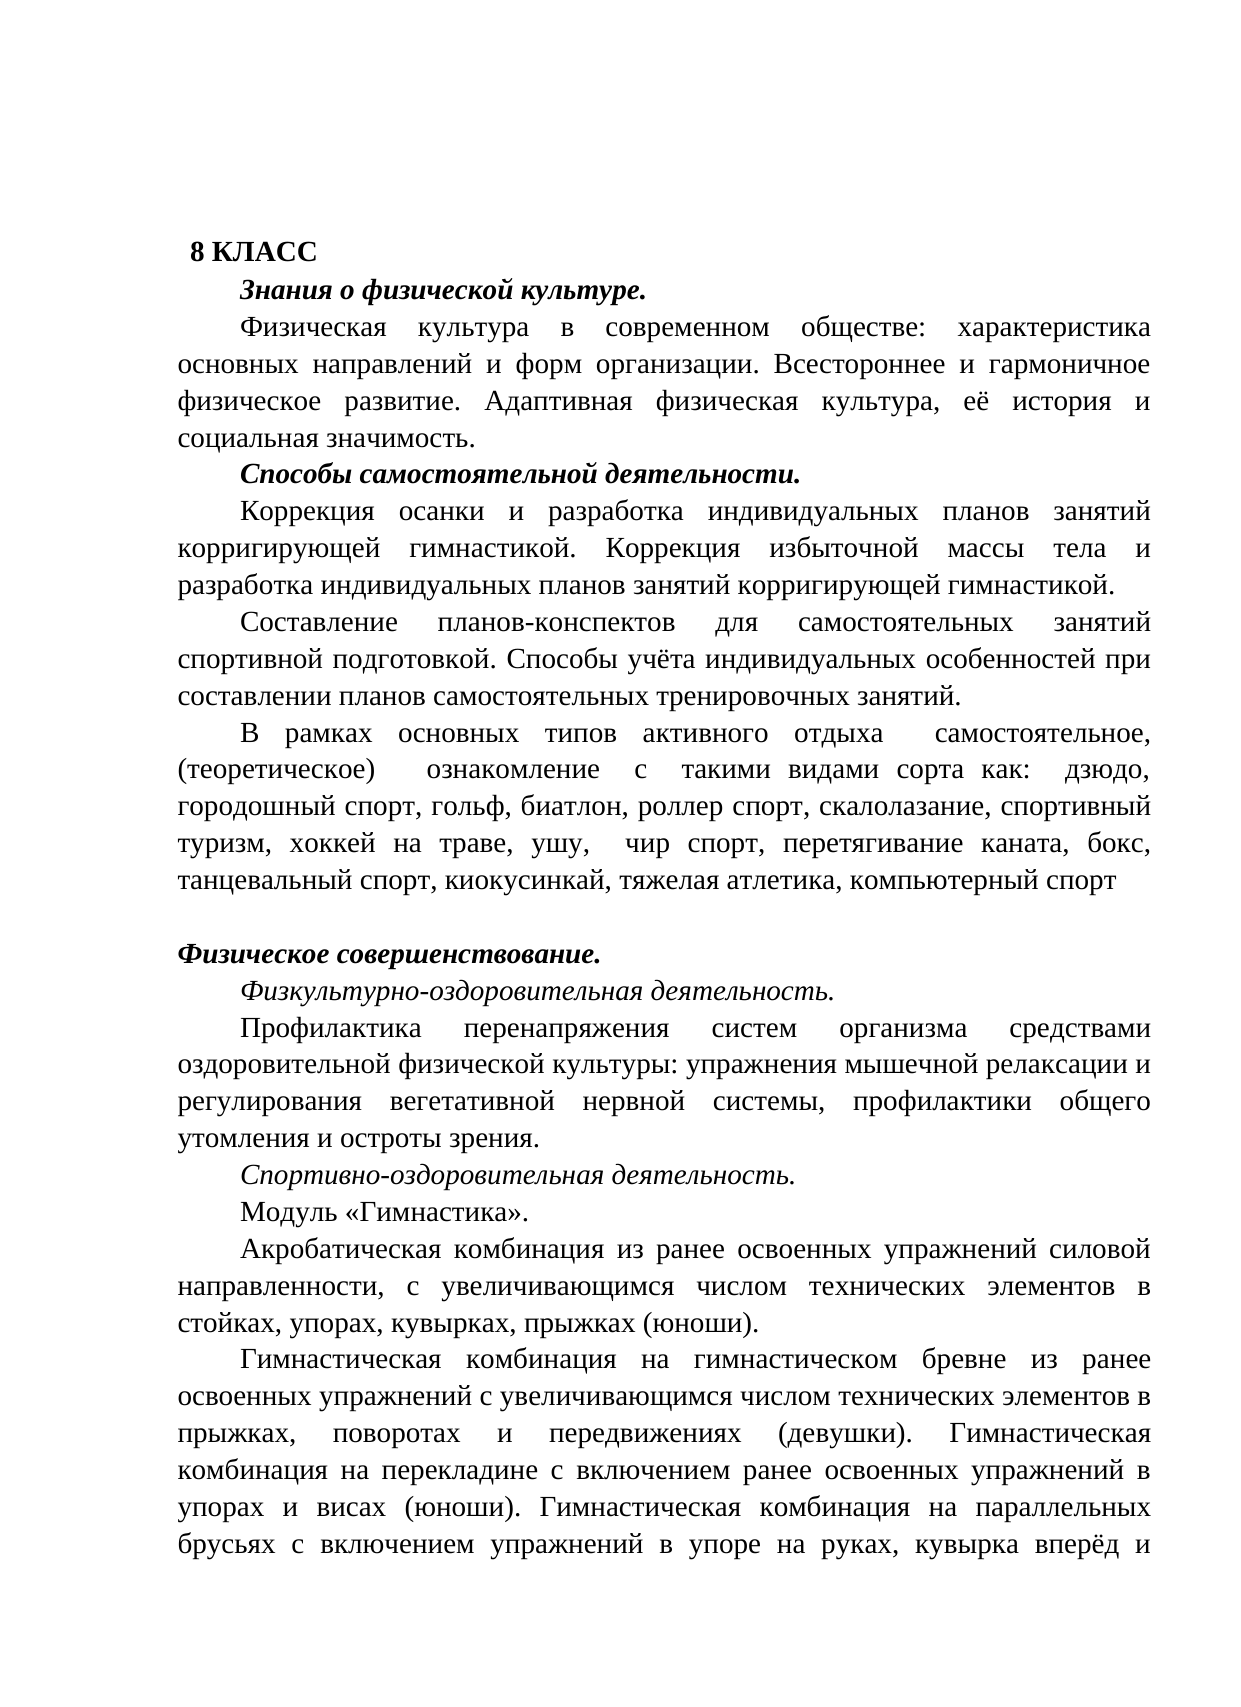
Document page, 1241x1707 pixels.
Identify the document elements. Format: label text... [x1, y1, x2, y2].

text Спортивно-оздоровительная деятельность. [177, 1157, 1152, 1191]
text Коррекция осанки и разработка индивидуальных планов занятий корригирующей гимнастикой. Коррекция избыточной массы тела и разработка индивидуальных планов занятий корригирующей гимнастикой. [177, 493, 1152, 601]
text Знания о физической культуре. [177, 272, 1152, 306]
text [177, 1342, 1152, 1559]
text Физкультурно-оздоровительная деятельность. [177, 973, 1152, 1006]
text Способы самостоятельной деятельности. [177, 457, 1152, 490]
text Физическое совершенствование. [177, 936, 1152, 969]
text Модуль «Гимнастика». [177, 1194, 1152, 1228]
text 8 КЛАСС [190, 234, 1152, 267]
text В рамках основных типов активного отдыха самостоятельное, (теоретическое) ознакомление с такими видами сорта как: дзюдо, городошный спорт, гольф, биатлон, роллер спорт, скалолазание, спортивный туризм, хоккей на траве, ушу, чир спорт, перетягивание каната, бокс, танцевальный спорт, киокусинкай, тяжелая атлетика, компьютерный спорт [177, 715, 1152, 896]
text Составление планов-конспектов для самостоятельных занятий спортивной подготовкой. Способы учёта индивидуальных особенностей при составлении планов самостоятельных тренировочных занятий. [177, 604, 1152, 711]
text Акробатическая комбинация из ранее освоенных упражнений силовой направленности, с увеличивающимся числом технических элементов в стойках, упорах, кувырках, прыжках (юноши). [177, 1231, 1152, 1338]
text Физическая культура в современном обществе: характеристика основных направлений и форм организации. Всестороннее и гармоничное физическое развитие. Адаптивная физическая культура, её история и социальная значимость. [177, 309, 1152, 453]
text Профилактика перенапряжения систем организма средствами оздоровительной физической культуры: упражнения мышечной релаксации и регулирования вегетативной нервной системы, профилактики общего утомления и остроты зрения. [177, 1010, 1152, 1154]
